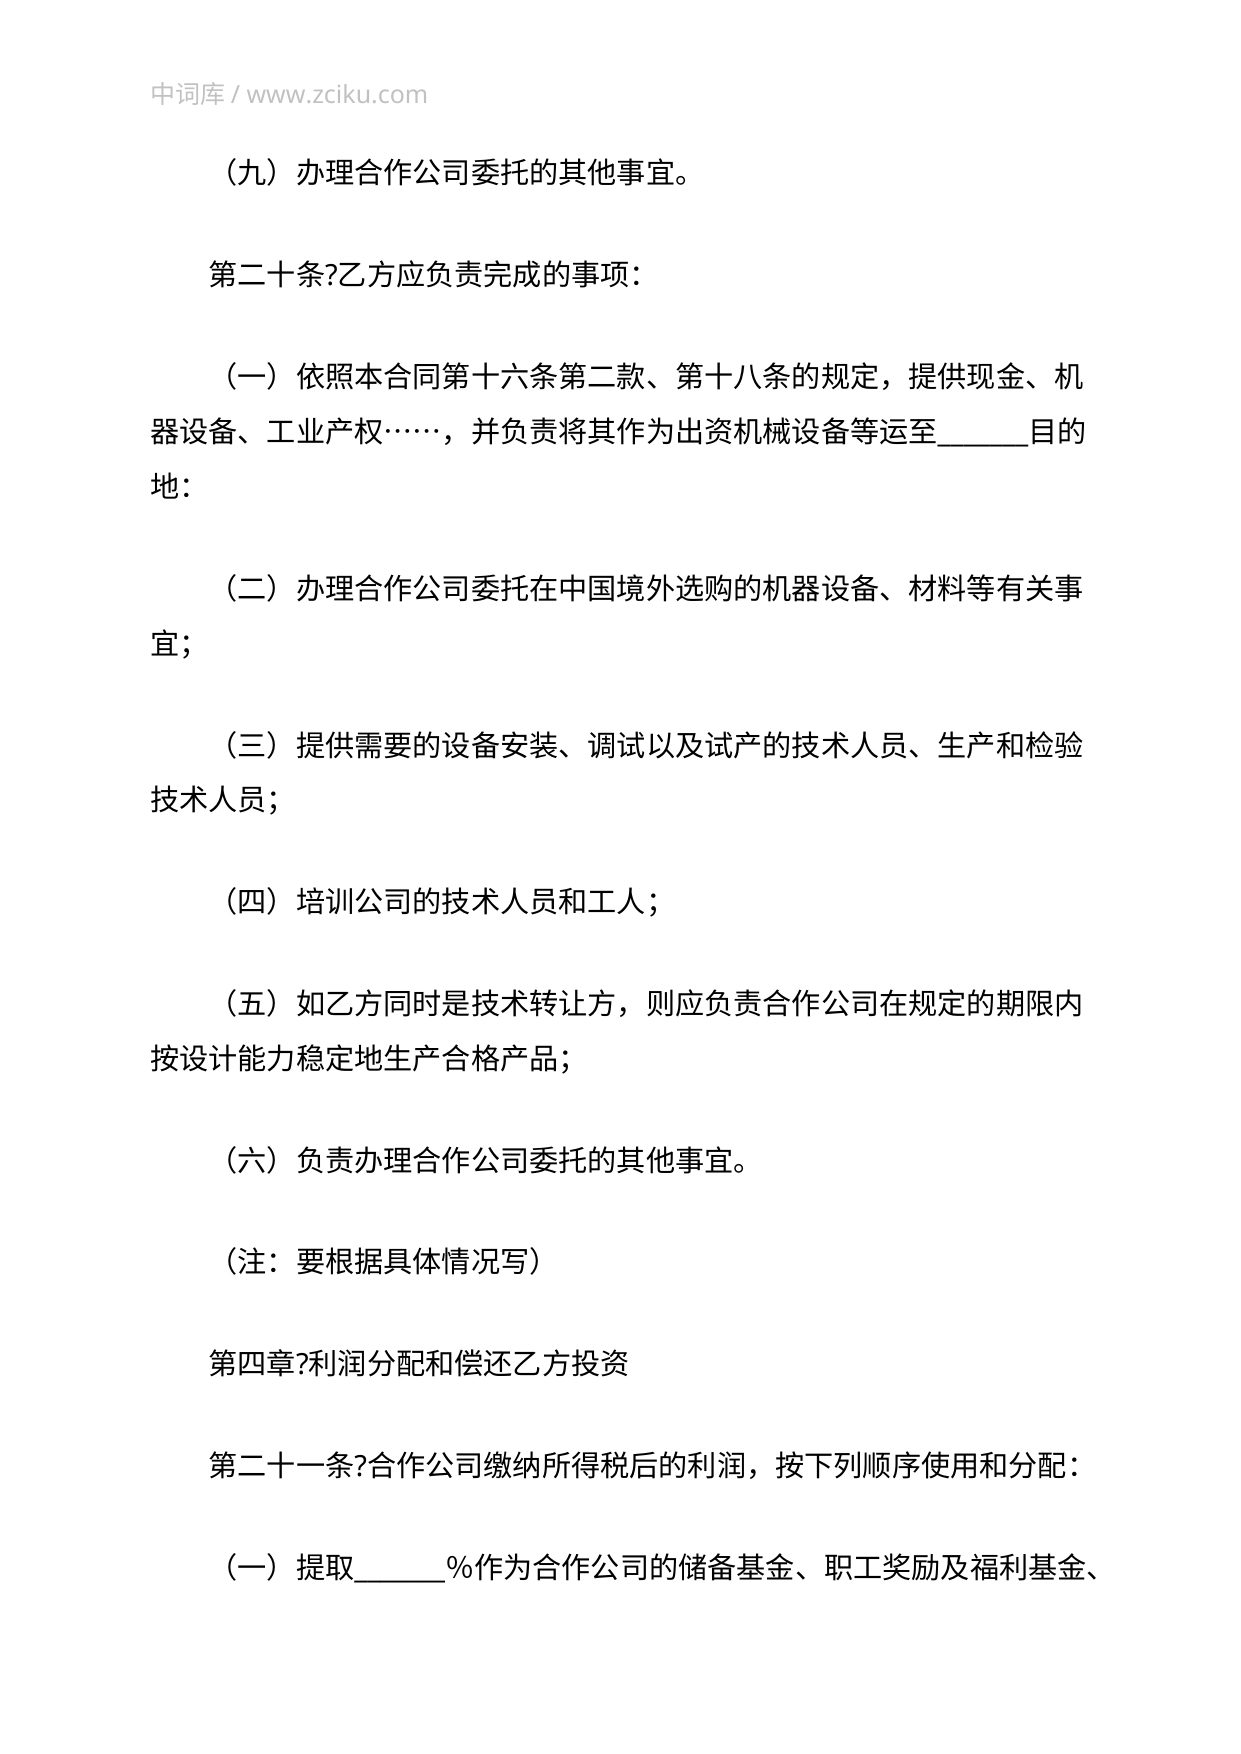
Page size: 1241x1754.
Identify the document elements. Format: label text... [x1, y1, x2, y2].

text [150, 1545, 1090, 1587]
text 第二十条?乙方应负责完成的事项： [150, 252, 1090, 294]
text （九）办理合作公司委托的其他事宜。 [150, 150, 1090, 192]
text （一）依照本合同第十六条第二款、第十八条的规定，提供现金、机器设备、工业产权……，并负责将其作为出资机械设备等运至_______目的地： [150, 354, 1090, 506]
text （五）如乙方同时是技术转让方，则应负责合作公司在规定的期限内按设计能力稳定地生产合格产品； [150, 981, 1090, 1078]
text （四）培训公司的技术人员和工人； [150, 879, 1090, 921]
text （三）提供需要的设备安装、调试以及试产的技术人员、生产和检验技术人员； [150, 722, 1090, 819]
text （六）负责办理合作公司委托的其他事宜。 [150, 1137, 1090, 1179]
text 第四章?利润分配和偿还乙方投资 [150, 1341, 1090, 1383]
text （二）办理合作公司委托在中国境外选购的机器设备、材料等有关事宜； [150, 565, 1090, 663]
text 第二十一条?合作公司缴纳所得税后的利润，按下列顺序使用和分配： [150, 1443, 1090, 1485]
text （注：要根据具体情况写） [150, 1239, 1090, 1281]
